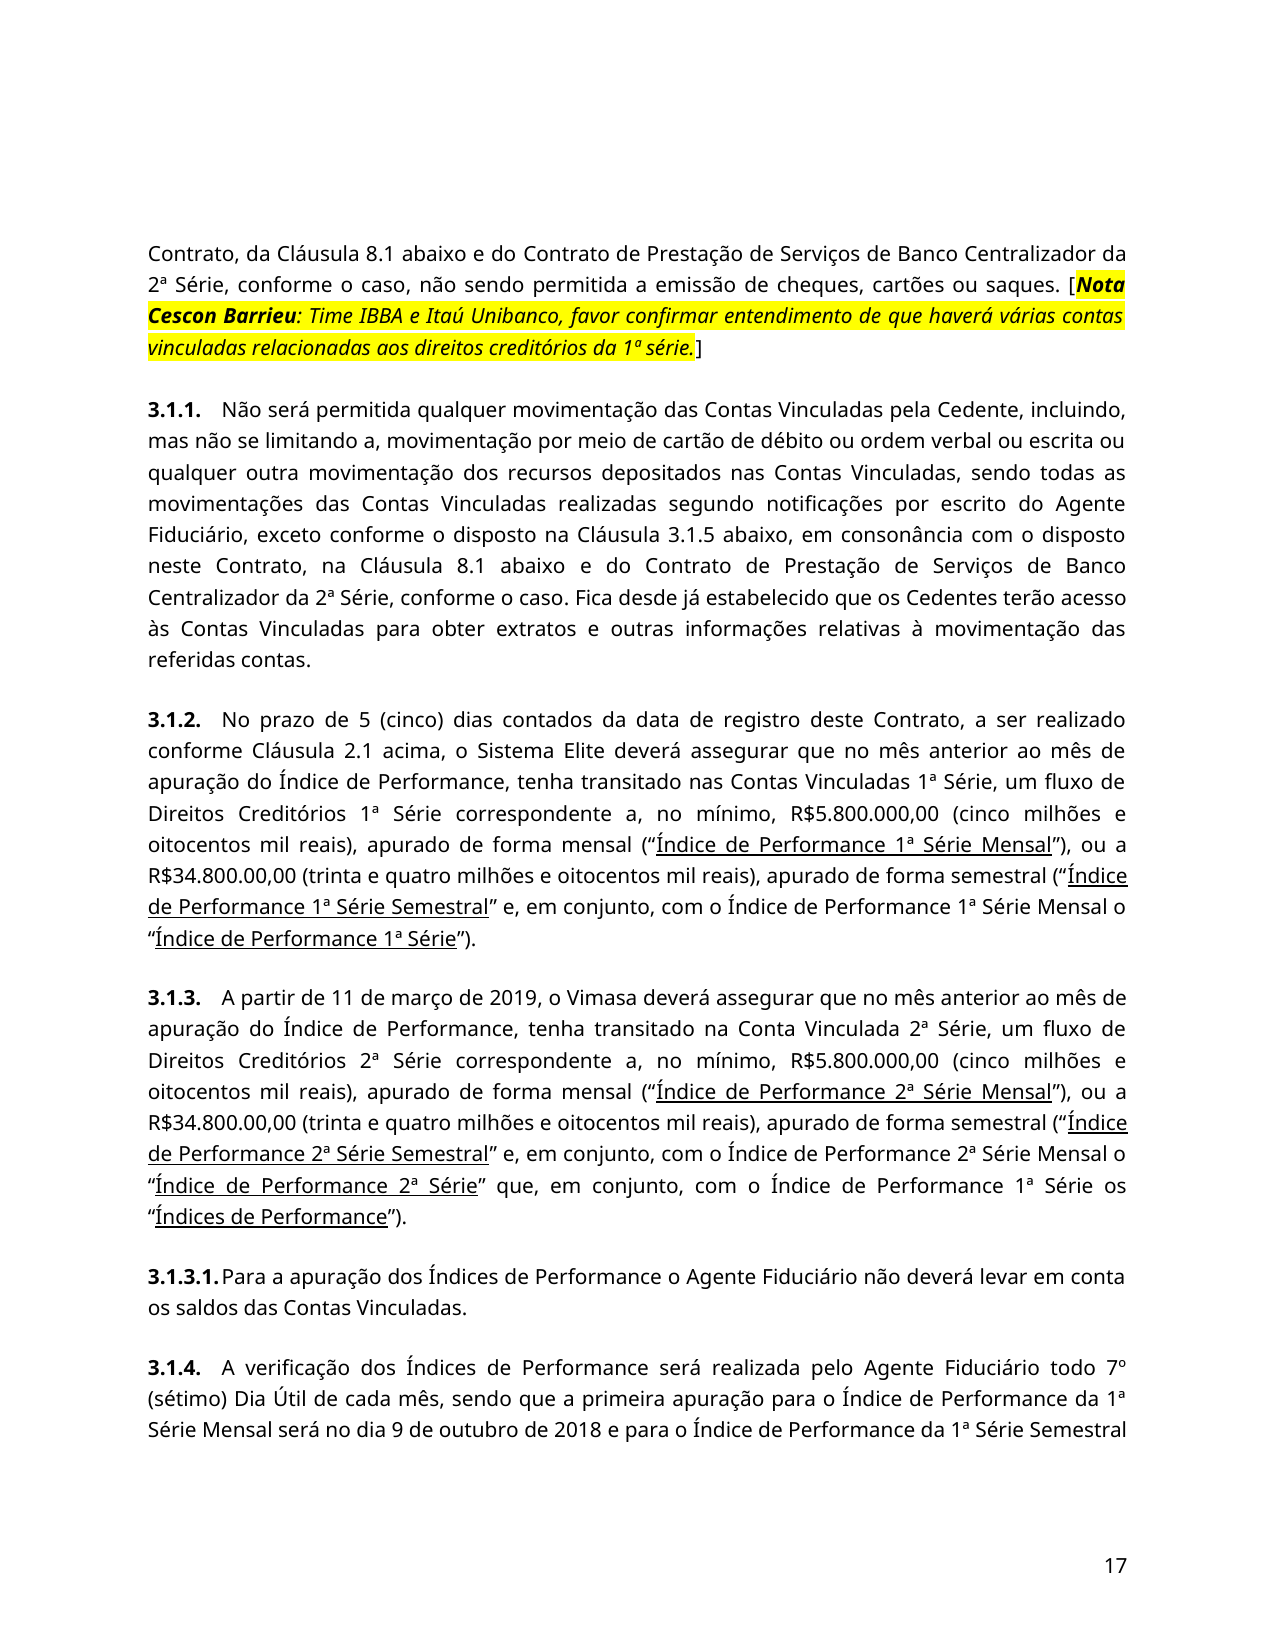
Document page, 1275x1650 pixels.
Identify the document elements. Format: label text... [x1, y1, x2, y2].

list A partir de 11 de março de 2019, o Vimasa deverá assegurar que no mês anterior ao mês de apuração do Índice de Performance, tenha transitado na Conta Vinculada 2ª Série, um fluxo de Direitos Creditórios 2ª Série correspondente a, no mínimo, R$5.800.000,00 (cinco milhões e oitocentos mil reais), apurado de forma mensal (“Índice de Performance 2ª Série Mensal”), ou a R$34.800.00,00 (trinta e quatro milhões e oitocentos mil reais), apurado de forma semestral (“Índice de Performance 2ª Série Semestral” e, em conjunto, com o Índice de Performance 2ª Série Mensal o “Índice de Performance 2ª Série” que, em conjunto, com o Índice de Performance 1ª Série os “Índices de Performance”). [148, 981, 1127, 1231]
list No prazo de 5 (cinco) dias contados da data de registro deste Contrato, a ser realizado conforme Cláusula 2.1 acima, o Sistema Elite deverá assegurar que no mês anterior ao mês de apuração do Índice de Performance, tenha transitado nas Contas Vinculadas 1ª Série, um fluxo de Direitos Creditórios 1ª Série correspondente a, no mínimo, R$5.800.000,00 (cinco milhões e oitocentos mil reais), apurado de forma mensal (“Índice de Performance 1ª Série Mensal”), ou a R$34.800.00,00 (trinta e quatro milhões e oitocentos mil reais), apurado de forma semestral (“Índice de Performance 1ª Série Semestral” e, em conjunto, com o Índice de Performance 1ª Série Mensal o “Índice de Performance 1ª Série”). [148, 702, 1127, 952]
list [148, 1350, 1127, 1444]
list Não será permitida qualquer movimentação das Contas Vinculadas pela Cedente, incluindo, mas não se limitando a, movimentação por meio de cartão de débito ou ordem verbal ou escrita ou qualquer outra movimentação dos recursos depositados nas Contas Vinculadas, sendo todas as movimentações das Contas Vinculadas realizadas segundo notificações por escrito do Agente Fiduciário, exceto conforme o disposto na Cláusula 3.1.5 abaixo, em consonância com o disposto neste Contrato, na Cláusula 8.1 abaixo e do Contrato de Prestação de Serviços de Banco Centralizador da 2ª Série, conforme o caso. Fica desde já estabelecido que os Cedentes terão acesso às Contas Vinculadas para obter extratos e outras informações relativas à movimentação das referidas contas. [148, 392, 1127, 674]
list Para a apuração dos Índices de Performance o Agente Fiduciário não deverá levar em conta os saldos das Contas Vinculadas. [148, 1259, 1127, 1322]
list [148, 236, 1127, 361]
